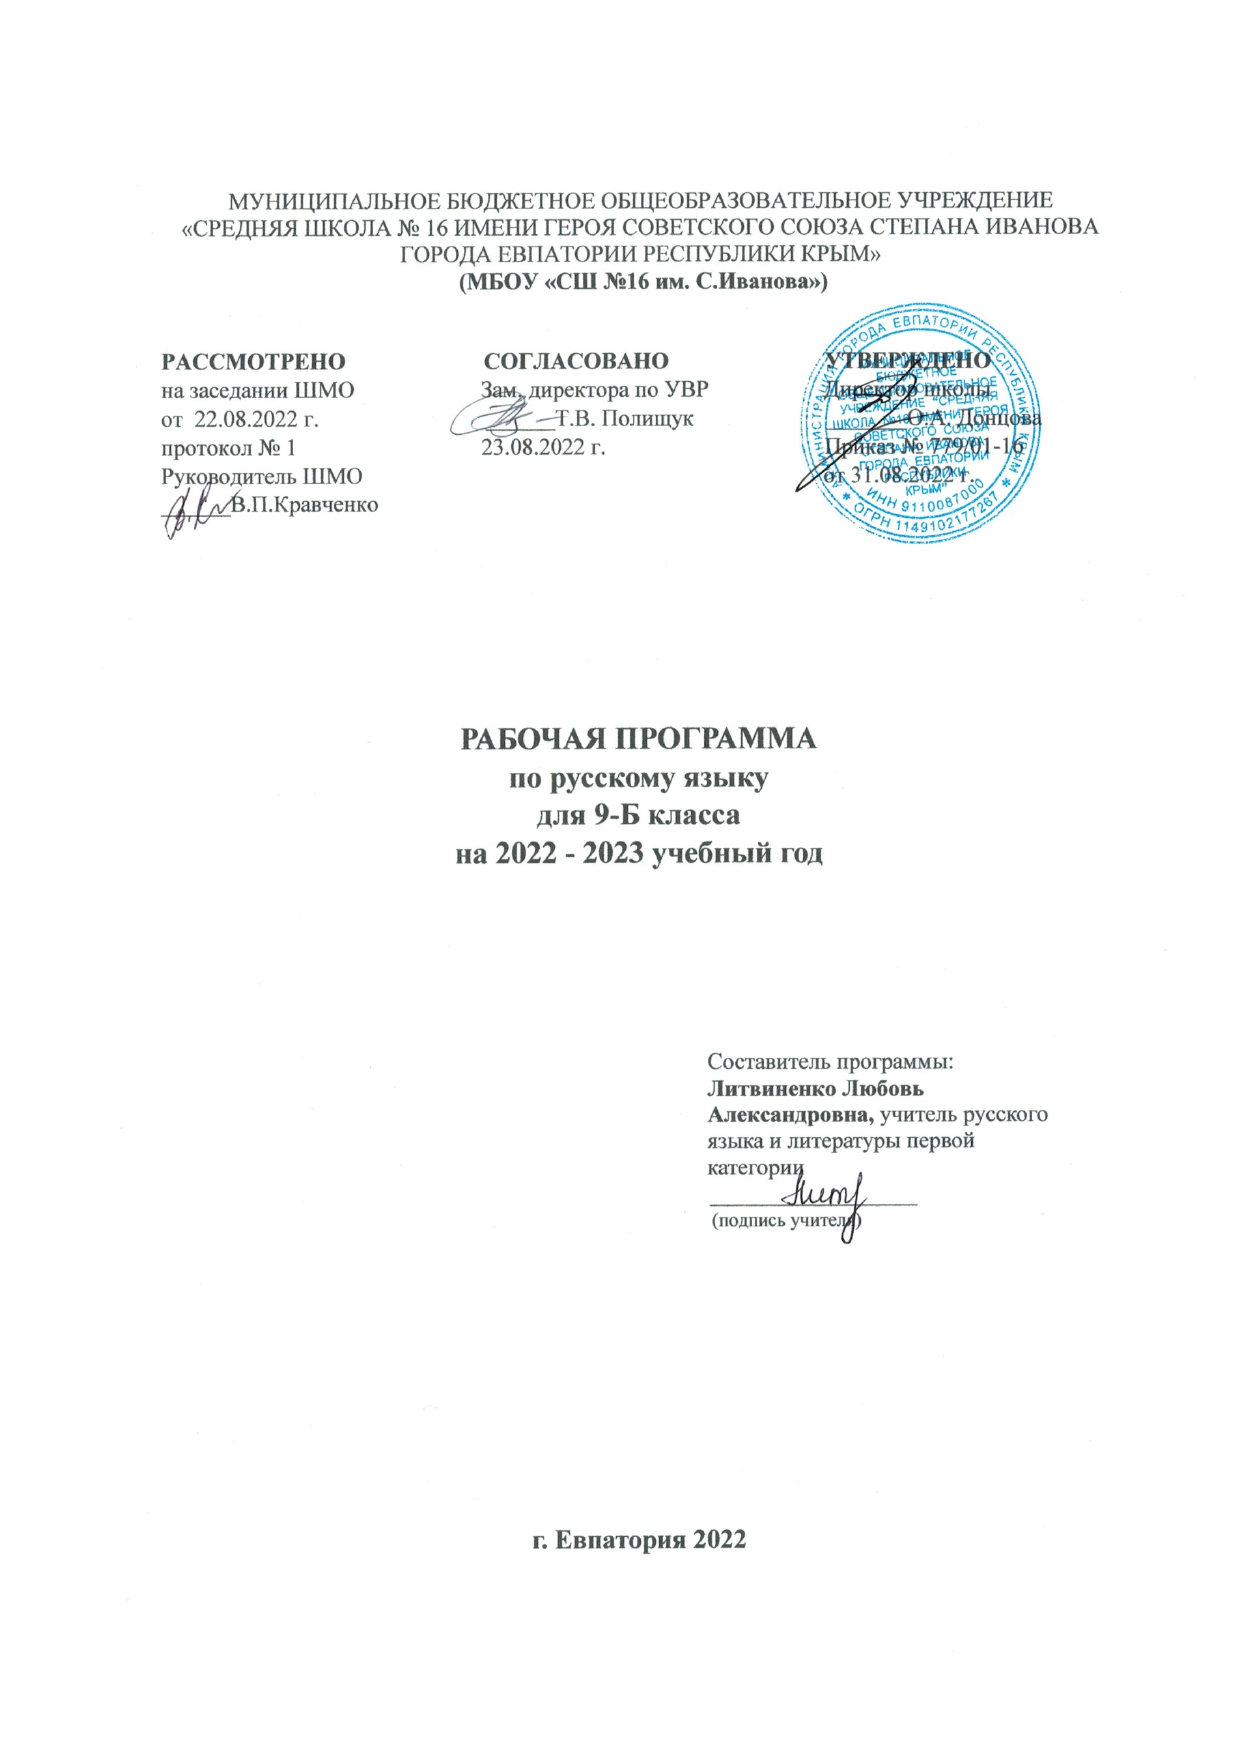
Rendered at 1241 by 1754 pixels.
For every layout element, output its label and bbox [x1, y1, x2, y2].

picture [88, 118, 1197, 1681]
